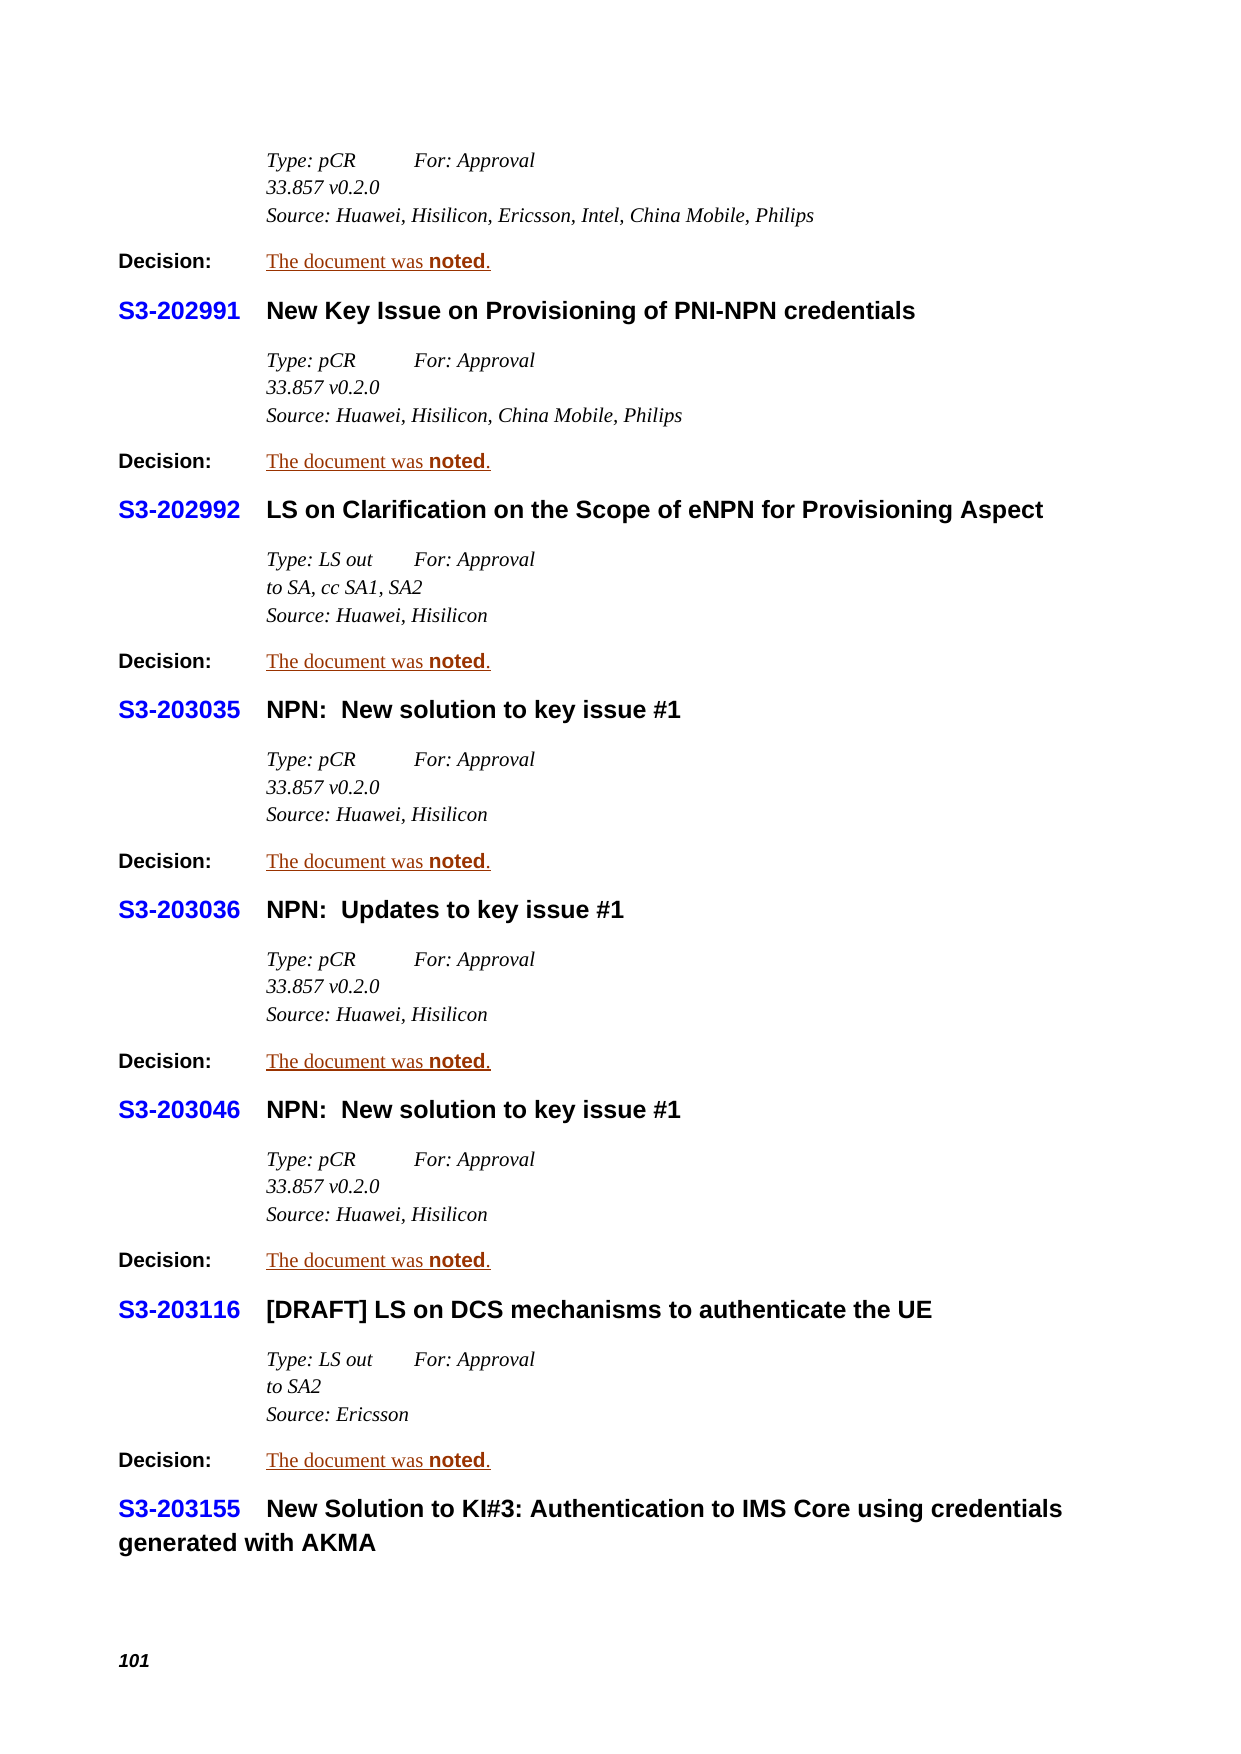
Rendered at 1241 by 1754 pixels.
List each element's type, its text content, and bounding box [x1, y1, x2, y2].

text Decision: The document was noted. [118, 249, 1122, 273]
text Decision: The document was noted. [118, 649, 1122, 673]
text S3-203036 NPN: Updates to key issue #1 [118, 895, 1122, 924]
text Type: pCR For: Approval 33.857 v0.2.0 Source: Huawei, Hisilicon [118, 947, 1122, 1026]
text Type: pCR For: Approval 33.857 v0.2.0 Source: Huawei, Hisilicon [118, 1147, 1122, 1226]
text Type: pCR For: Approval 33.857 v0.2.0 Source: Huawei, Hisilicon, China Mobile, Philips [118, 347, 1122, 427]
text Decision: The document was noted. [118, 1448, 1122, 1472]
text Decision: The document was noted. [118, 1248, 1122, 1272]
text Decision: The document was noted. [118, 849, 1122, 873]
text S3-203155 New Solution to KI#3: Authentication to IMS Core using credentials generated with AKMA [118, 1494, 1122, 1556]
text S3-202991 New Key Issue on Provisioning of PNI-NPN credentials [118, 296, 1122, 324]
text Type: pCR For: Approval 33.857 v0.2.0 Source: Huawei, Hisilicon, Ericsson, Intel, China Mobile, Philips [118, 148, 1122, 227]
text Decision: The document was noted. [118, 449, 1122, 473]
text Type: LS out For: Approval to SA, cc SA1, SA2 Source: Huawei, Hisilicon [118, 547, 1122, 627]
text S3-203116 [DRAFT] LS on DCS mechanisms to authenticate the UE [118, 1295, 1122, 1323]
text Type: LS out For: Approval to SA2 Source: Ericsson [118, 1346, 1122, 1426]
text S3-203035 NPN: New solution to key issue #1 [118, 695, 1122, 724]
text Type: pCR For: Approval 33.857 v0.2.0 Source: Huawei, Hisilicon [118, 747, 1122, 826]
text Decision: The document was noted. [118, 1048, 1122, 1073]
text S3-203046 NPN: New solution to key issue #1 [118, 1095, 1122, 1124]
text S3-202992 LS on Clarification on the Scope of eNPN for Provisioning Aspect [118, 496, 1122, 524]
